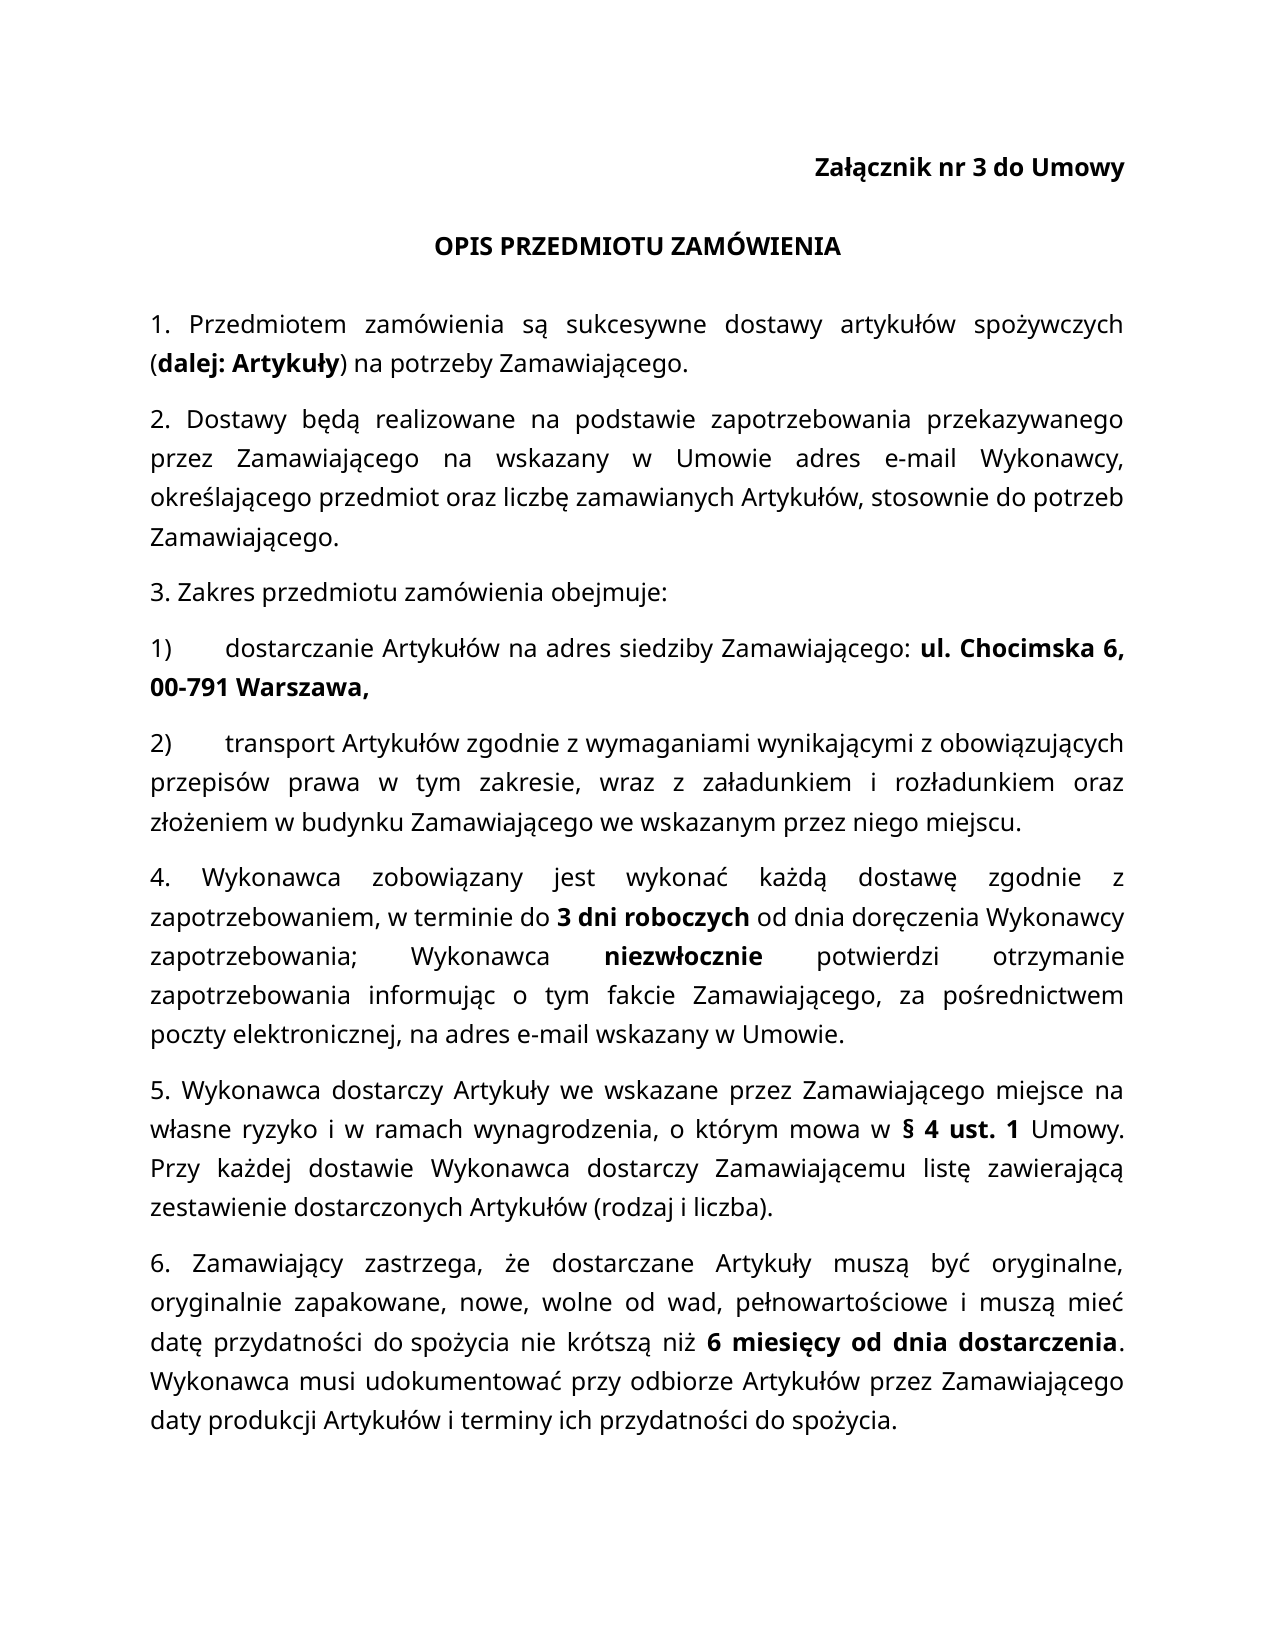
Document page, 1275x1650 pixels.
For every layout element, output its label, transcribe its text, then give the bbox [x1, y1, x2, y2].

text 6. Zamawiający zastrzega, że dostarczane Artykuły muszą być oryginalne, oryginalnie zapakowane, nowe, wolne od wad, pełnowartościowe i muszą mieć datę przydatności do spożycia nie krótszą niż 6 miesięcy od dnia dostarczenia. Wykonawca musi udokumentować przy odbiorze Artykułów przez Zamawiającego daty produkcji Artykułów i terminy ich przydatności do spożycia. [150, 1246, 1125, 1437]
text OPIS PRZEDMIOTU ZAMÓWIENIA [150, 228, 1125, 262]
text 1) dostarczanie Artykułów na adres siedziby Zamawiającego: ul. Chocimska 6, 00-791 Warszawa, [150, 631, 1125, 704]
text 2. Dostawy będą realizowane na podstawie zapotrzebowania przekazywanego przez Zamawiającego na wskazany w Umowie adres e-mail Wykonawcy, określającego przedmiot oraz liczbę zamawianych Artykułów, stosownie do potrzeb Zamawiającego. [150, 402, 1125, 553]
text 4. Wykonawca zobowiązany jest wykonać każdą dostawę zgodnie z zapotrzebowaniem, w terminie do 3 dni roboczych od dnia doręczenia Wykonawcy zapotrzebowania; Wykonawca niezwłocznie potwierdzi otrzymanie zapotrzebowania informując o tym fakcie Zamawiającego, za pośrednictwem poczty elektronicznej, na adres e-mail wskazany w Umowie. [150, 860, 1125, 1051]
text 5. Wykonawca dostarczy Artykuły we wskazane przez Zamawiającego miejsce na własne ryzyko i w ramach wynagrodzenia, o którym mowa w § 4 ust. 1 Umowy. Przy każdej dostawie Wykonawca dostarczy Zamawiającemu listę zawierającą zestawienie dostarczonych Artykułów (rodzaj i liczba). [150, 1072, 1125, 1224]
text 3. Zakres przedmiotu zamówienia obejmuje: [150, 575, 1125, 609]
text Załącznik nr 3 do Umowy [150, 150, 1125, 184]
text 1. Przedmiotem zamówienia są sukcesywne dostawy artykułów spożywczych (dalej: Artykuły) na potrzeby Zamawiającego. [150, 307, 1125, 380]
text 2) transport Artykułów zgodnie z wymaganiami wynikającymi z obowiązujących przepisów prawa w tym zakresie, wraz z załadunkiem i rozładunkiem oraz złożeniem w budynku Zamawiającego we wskazanym przez niego miejscu. [150, 726, 1125, 838]
